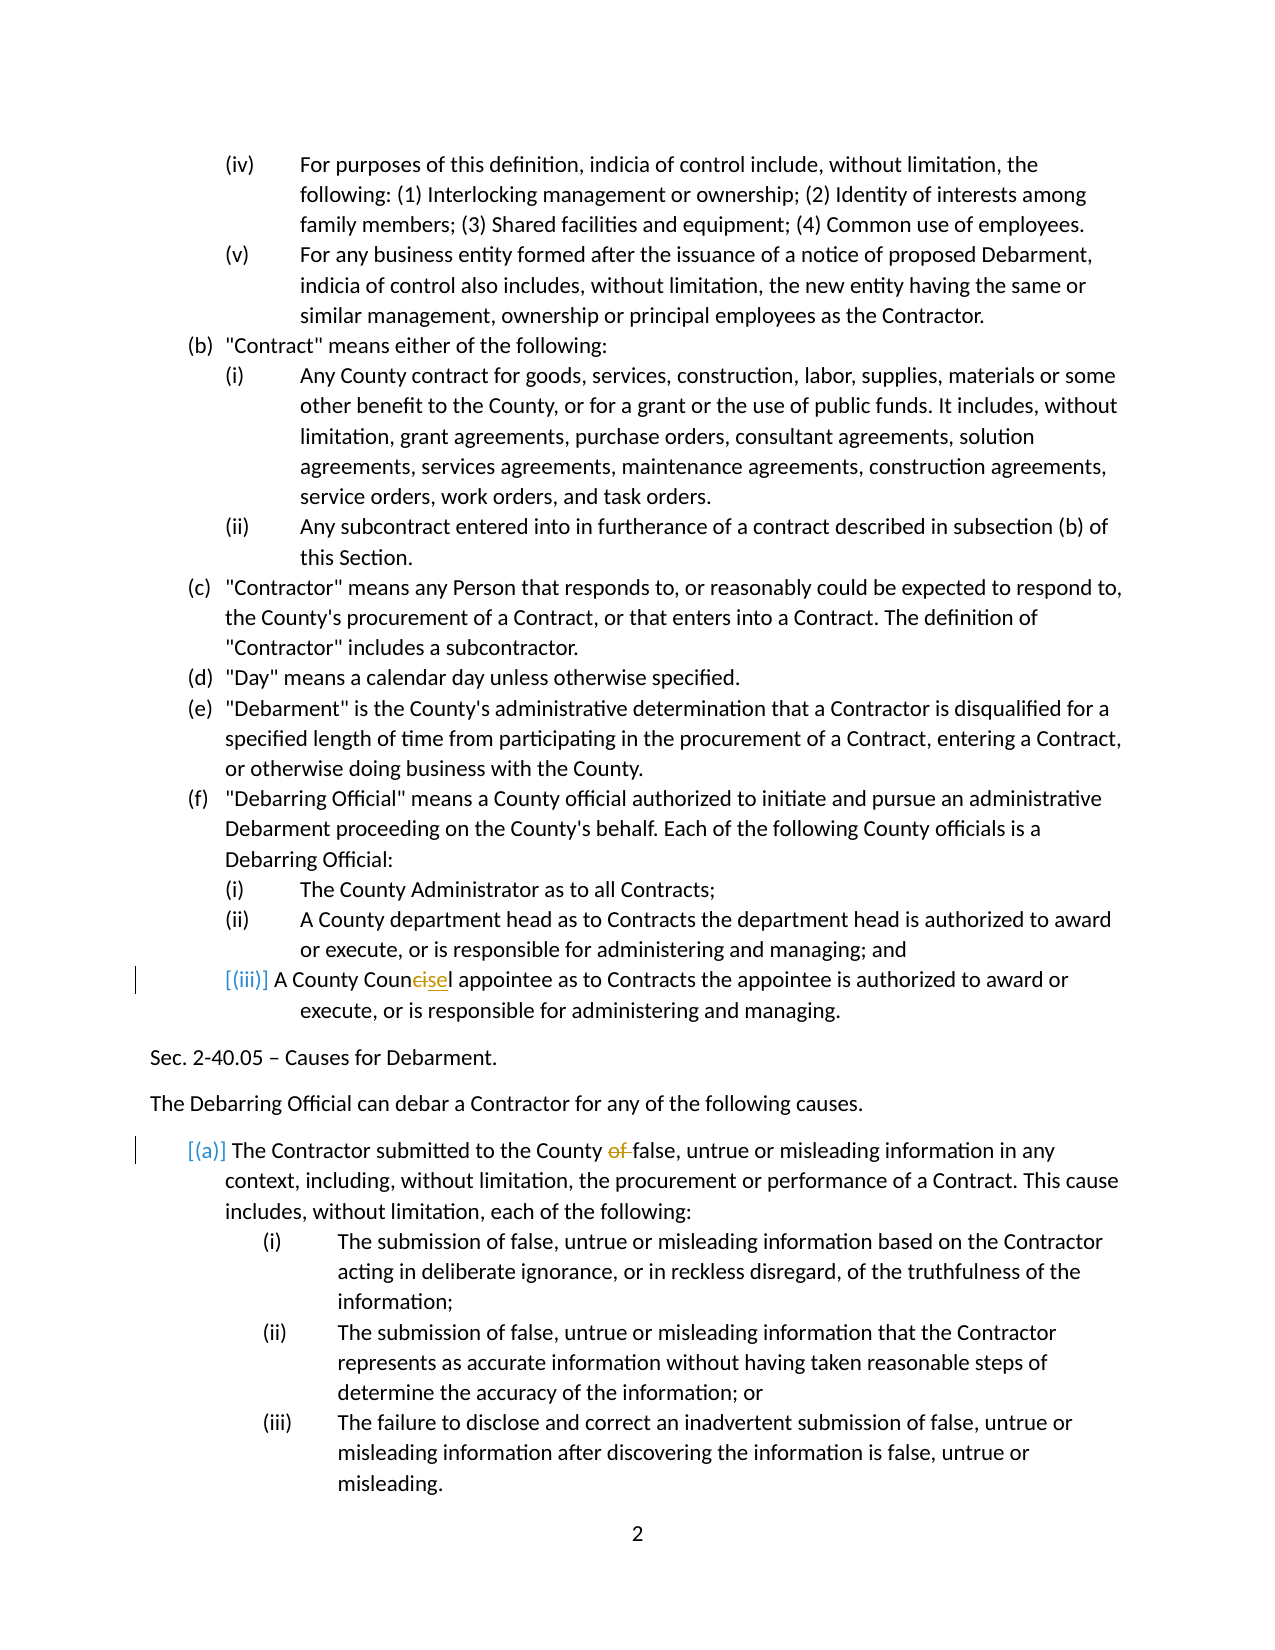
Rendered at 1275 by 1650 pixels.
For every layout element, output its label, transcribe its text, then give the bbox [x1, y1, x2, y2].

list The Contractor submitted to the County false, untrue or misleading information in any context, including, without limitation, the procurement or performance of a Contract. This cause includes, without limitation, each of the following: [187, 1136, 1125, 1225]
text Sec. 2-40.05 – Causes for Debarment. [150, 1043, 1125, 1071]
list Any County contract for goods, services, construction, labor, supplies, materials or some other benefit to the County, or for a grant or the use of public funds. It includes, without limitation, grant agreements, purchase orders, consultant agreements, solution agreements, services agreements, maintenance agreements, construction agreements, service orders, work orders, and task orders. [225, 361, 1125, 510]
list The County Administrator as to all Contracts; [225, 875, 1125, 903]
list "Contractor" means any Person that responds to, or reasonably could be expected to respond to, the County's procurement of a Contract, or that enters into a Contract. The definition of "Contractor" includes a subcontractor. [187, 573, 1125, 661]
list The submission of false, untrue or misleading information based on the Contractor acting in deliberate ignorance, or in reckless disregard, of the truthfulness of the information; [262, 1227, 1125, 1316]
list "Contract" means either of the following: [187, 331, 1125, 359]
list "Debarring Official" means a County official authorized to initiate and pursue an administrative Debarment proceeding on the County's behalf. Each of the following County officials is a Debarring Official: [187, 784, 1125, 873]
list Any subcontract entered into in furtherance of a contract described in subsection (b) of this Section. [225, 512, 1125, 571]
list For purposes of this definition, indicia of control include, without limitation, the following: (1) Interlocking management or ownership; (2) Identity of interests among family members; (3) Shared facilities and equipment; (4) Common use of employees. [225, 150, 1125, 238]
text The Debarring Official can debar a Contractor for any of the following causes. [150, 1089, 1125, 1118]
list "Debarment" is the County's administrative determination that a Contractor is disqualified for a specified length of time from participating in the procurement of a Contract, entering a Contract, or otherwise doing business with the County. [187, 694, 1125, 782]
list A County department head as to Contracts the department head is authorized to award or execute, or is responsible for administering and managing; and [225, 905, 1125, 963]
list "Day" means a calendar day unless otherwise specified. [187, 663, 1125, 692]
list The submission of false, untrue or misleading information that the Contractor represents as accurate information without having taken reasonable steps of determine the accuracy of the information; or [262, 1318, 1125, 1406]
list A County Counl appointee as to Contracts the appointee is authorized to award or execute, or is responsible for administering and managing. [225, 966, 1125, 1024]
list The failure to disclose and correct an inadvertent submission of false, untrue or misleading information after discovering the information is false, untrue or misleading. [262, 1408, 1125, 1497]
list For any business entity formed after the issuance of a notice of proposed Debarment, indicia of control also includes, without limitation, the new entity having the same or similar management, ownership or principal employees as the Contractor. [225, 241, 1125, 329]
